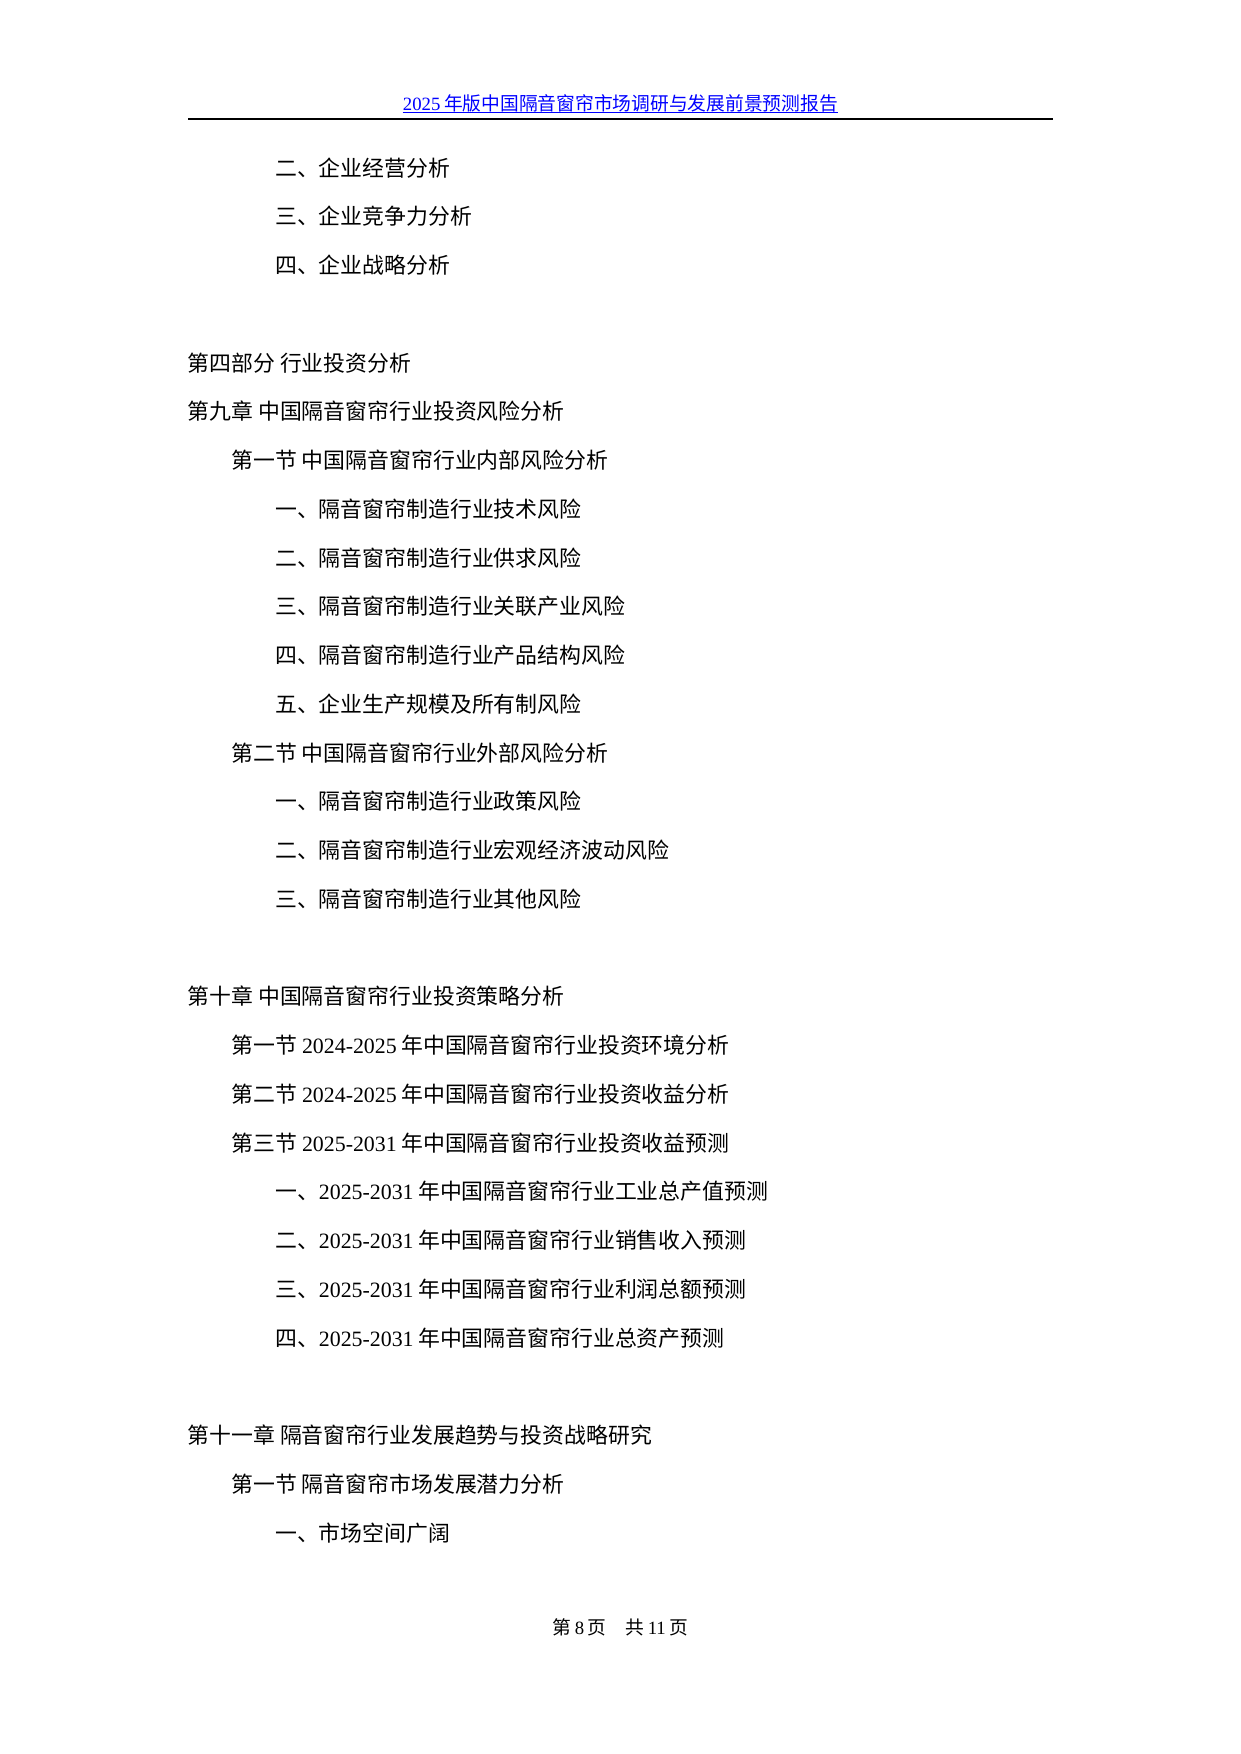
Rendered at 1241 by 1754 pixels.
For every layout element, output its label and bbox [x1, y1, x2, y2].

text [187, 150, 1053, 1548]
